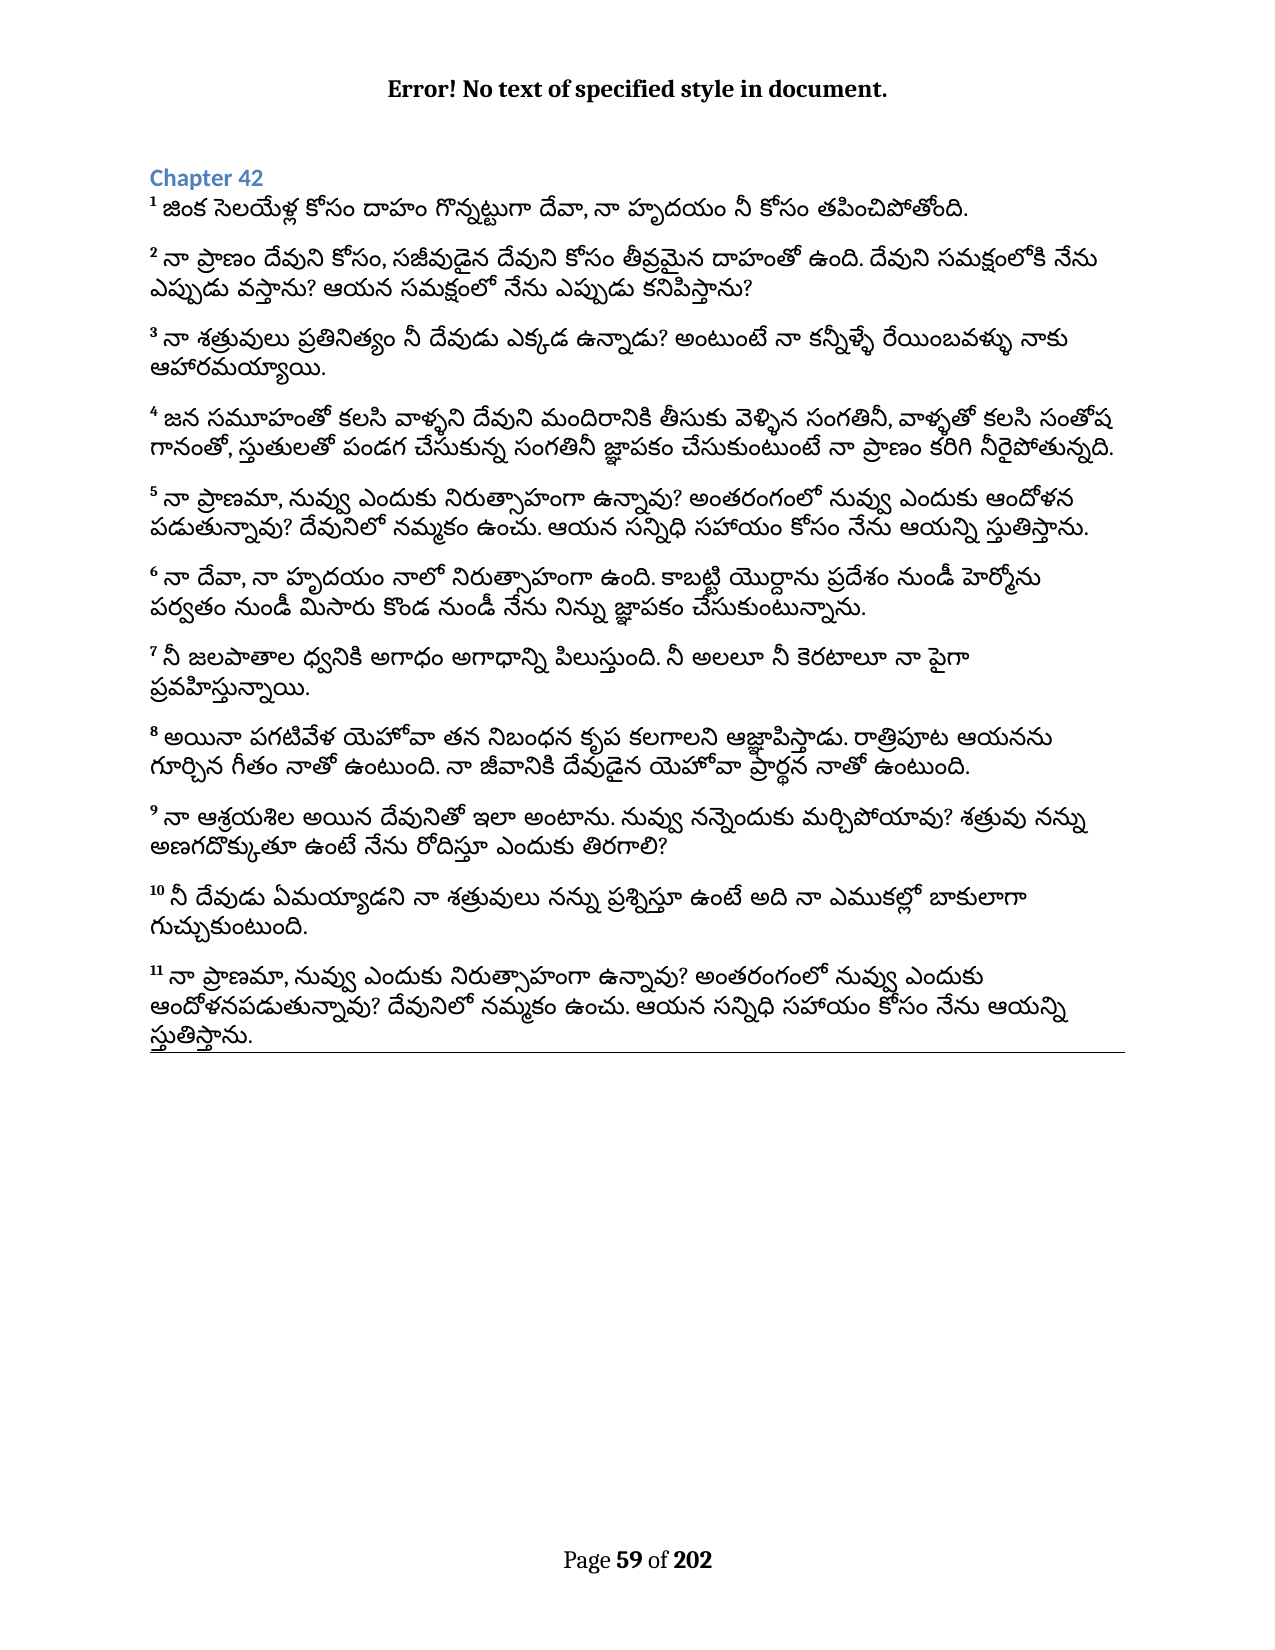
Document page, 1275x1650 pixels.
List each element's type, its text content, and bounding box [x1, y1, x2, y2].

text 2 నా ప్రాణం దేవుని కోసం, సజీవుడైన దేవుని కోసం తీవ్రమైన దాహంతో ఉంది. దేవుని సమక్షంలోకి నేను ఎప్పుడు వస్తాను? ఆయన సమక్షంలో నేను ఎప్పుడు కనిపిస్తాను? [150, 243, 1125, 302]
text 9 నా ఆశ్రయశిల అయిన దేవునితో ఇలా అంటాను. నువ్వు నన్నెందుకు మర్చిపోయావు? శత్రువు నన్ను అణగదొక్కుతూ ఉంటే నేను రోదిస్తూ ఎందుకు తిరగాలి? [150, 802, 1125, 861]
text 3 నా శత్రువులు ప్రతినిత్యం నీ దేవుడు ఎక్కడ ఉన్నాడు? అంటుంటే నా కన్నీళ్ళే రేయింబవళ్ళు నాకు ఆహారమయ్యాయి. [150, 323, 1125, 382]
text 8 అయినా పగటివేళ యెహోవా తన నిబంధన కృప కలగాలని ఆజ్ఞాపిస్తాడు. రాత్రిపూట ఆయనను గూర్చిన గీతం నాతో ఉంటుంది. నా జీవానికి దేవుడైన యెహోవా ప్రార్థన నాతో ఉంటుంది. [150, 722, 1125, 781]
text 4 జన సమూహంతో కలసి వాళ్ళని దేవుని మందిరానికి తీసుకు వెళ్ళిన సంగతినీ, వాళ్ళతో కలసి సంతోష గానంతో, స్తుతులతో పండగ చేసుకున్న సంగతినీ జ్ఞాపకం చేసుకుంటుంటే నా ప్రాణం కరిగి నీరైపోతున్నది. [150, 403, 1125, 462]
text 7 నీ జలపాతాల ధ్వనికి అగాధం అగాధాన్ని పిలుస్తుంది. నీ అలలూ నీ కెరటాలూ నా పైగా ప్రవహిస్తున్నాయి. [150, 642, 1125, 701]
text 10 నీ దేవుడు ఏమయ్యాడని నా శత్రువులు నన్ను ప్రశ్నిస్తూ ఉంటే అది నా ఎముకల్లో బాకులాగా గుచ్చుకుంటుంది. [150, 882, 1125, 941]
text 11 నా ప్రాణమా, నువ్వు ఎందుకు నిరుత్సాహంగా ఉన్నావు? అంతరంగంలో నువ్వు ఎందుకు ఆందోళనపడుతున్నావు? దేవునిలో నమ్మకం ఉంచు. ఆయన సన్నిధి సహాయం కోసం నేను ఆయన్ని స్తుతిస్తాను. [150, 961, 1125, 1052]
text 5 నా ప్రాణమా, నువ్వు ఎందుకు నిరుత్సాహంగా ఉన్నావు? అంతరంగంలో నువ్వు ఎందుకు ఆందోళన పడుతున్నావు? దేవునిలో నమ్మకం ఉంచు. ఆయన సన్నిధి సహాయం కోసం నేను ఆయన్ని స్తుతిస్తాను. [150, 483, 1125, 542]
text 6 నా దేవా, నా హృదయం నాలో నిరుత్సాహంగా ఉంది. కాబట్టి యొర్దాను ప్రదేశం నుండీ హెర్మోను పర్వతం నుండీ మిసారు కొండ నుండీ నేను నిన్ను జ్ఞాపకం చేసుకుంటున్నాను. [150, 562, 1125, 621]
text 1 జింక సెలయేళ్ల కోసం దాహం గొన్నట్టుగా దేవా, నా హృదయం నీ కోసం తపించిపోతోంది. [150, 193, 1125, 222]
subtitle Chapter 42 [150, 162, 1125, 193]
